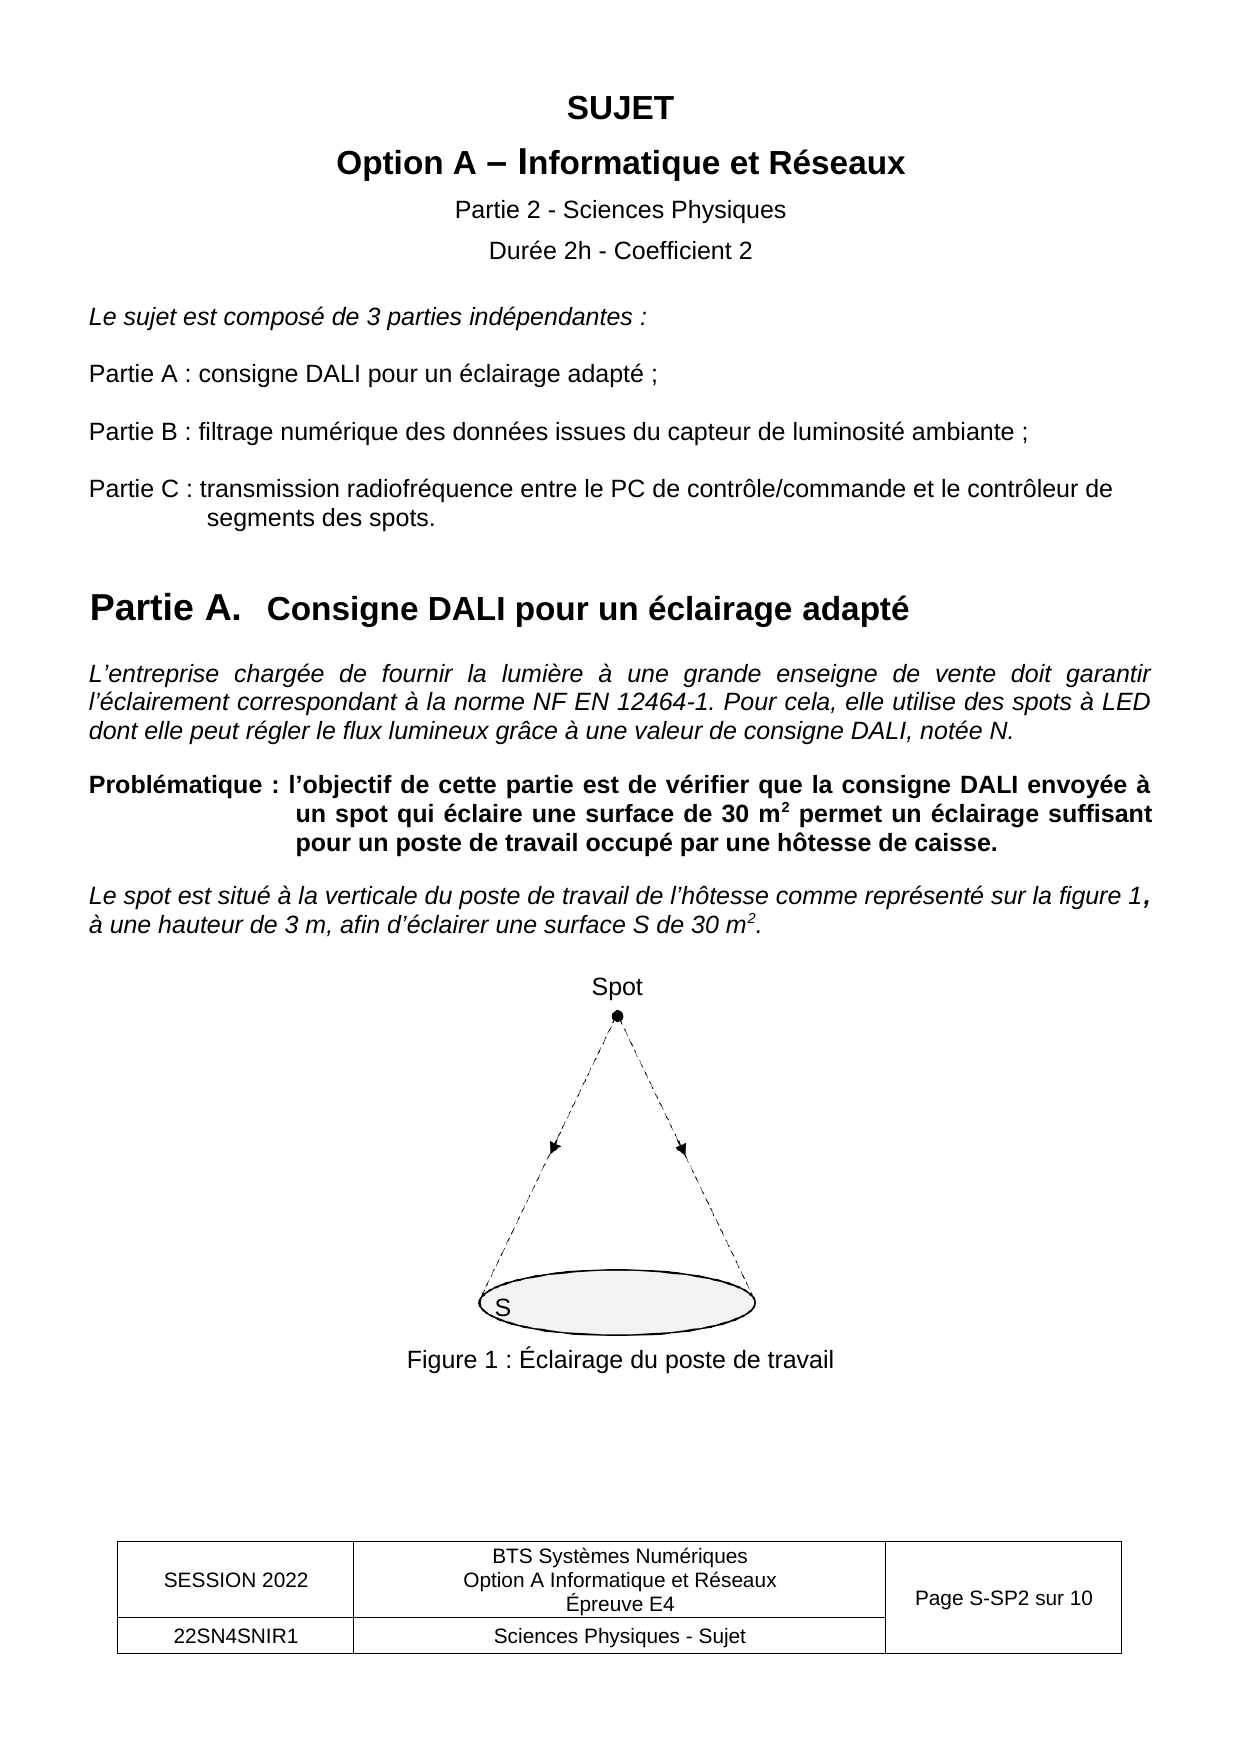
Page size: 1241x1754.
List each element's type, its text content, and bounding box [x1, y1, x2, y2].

text Le spot est situé à la verticale du poste de travail de l’hôtesse comme représenté sur la figure 1, à une hauteur de 3 m, afin d’éclairer une surface S de 30 m2. [89, 881, 1153, 938]
subtitle Option A – Informatique et Réseaux [64, 139, 906, 182]
text Partie C : transmission radiofréquence entre le PC de contrôle/commande et le contrôleur de segments des spots. [89, 474, 1176, 532]
text Partie 2 - Sciences Physiques Durée 2h - Coefficient 2 [444, 194, 797, 264]
subtitle SUJET [198, 88, 1042, 127]
text Partie A. Consigne DALI pour un éclairage adapté [64, 586, 909, 629]
text Partie B : filtrage numérique des données issues du capteur de luminosité ambiante ; [89, 417, 1176, 446]
text Figure 1 : Éclairage du poste de travail [199, 1010, 1042, 1374]
text L’entreprise chargée de fournir la lumière à une grande enseigne de vente doit garantir l’éclairement correspondant à la norme NF EN 12464-1. Pour cela, elle utilise des spots à LED dont elle peut régler le flux lumineux grâce à une valeur de consigne DALI, notée N. [89, 658, 1153, 745]
subtitle Problématique : l’objectif de cette partie est de vérifier que la consigne DALI envoyée à un spot qui éclaire une surface de 30 m2 permet un éclairage suffisant pour un poste de travail occupé par une hôtesse de caisse. [89, 770, 1153, 856]
text Spot [192, 972, 1042, 1001]
text Le sujet est composé de 3 parties indépendantes : [89, 302, 1176, 331]
text Partie A : consigne DALI pour un éclairage adapté ; [89, 359, 1176, 388]
